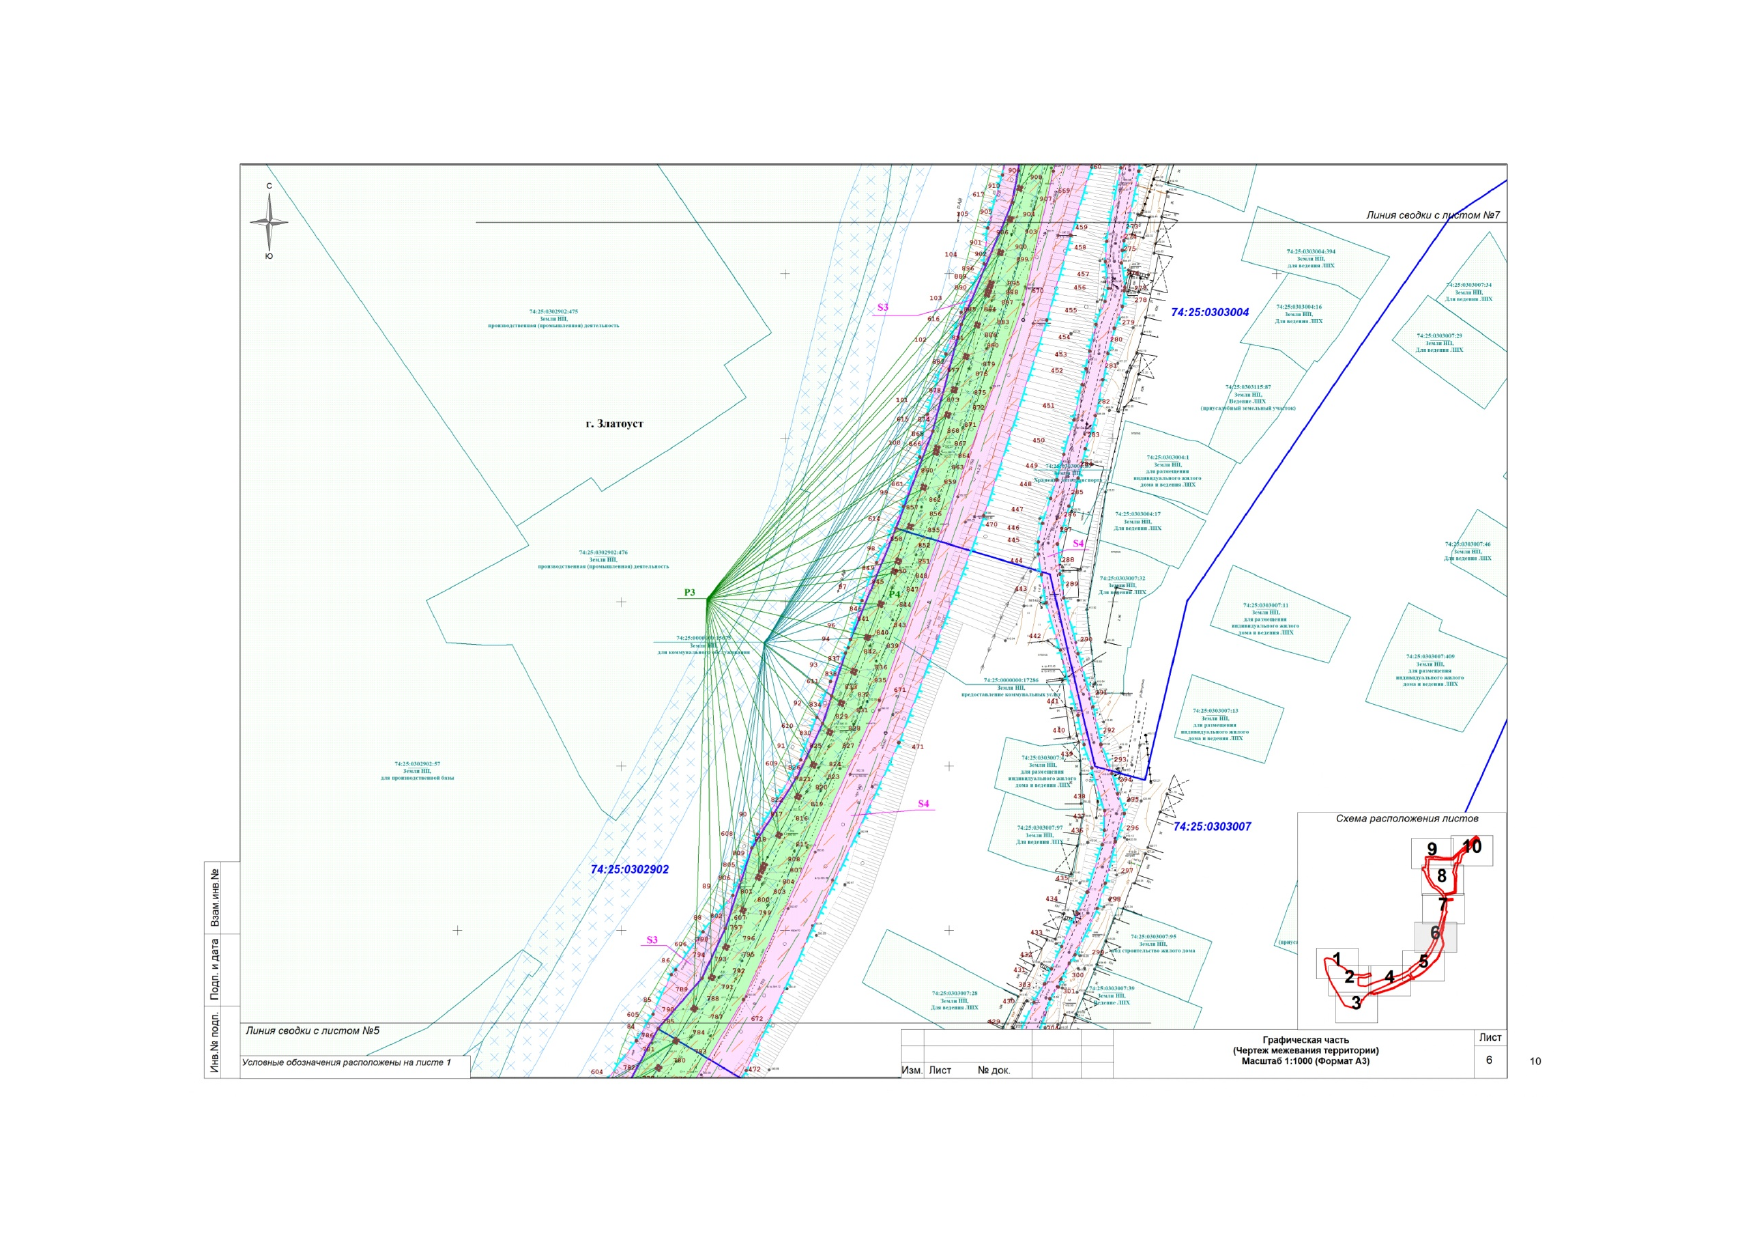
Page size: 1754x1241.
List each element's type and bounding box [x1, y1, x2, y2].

picture [188, 122, 1565, 1097]
